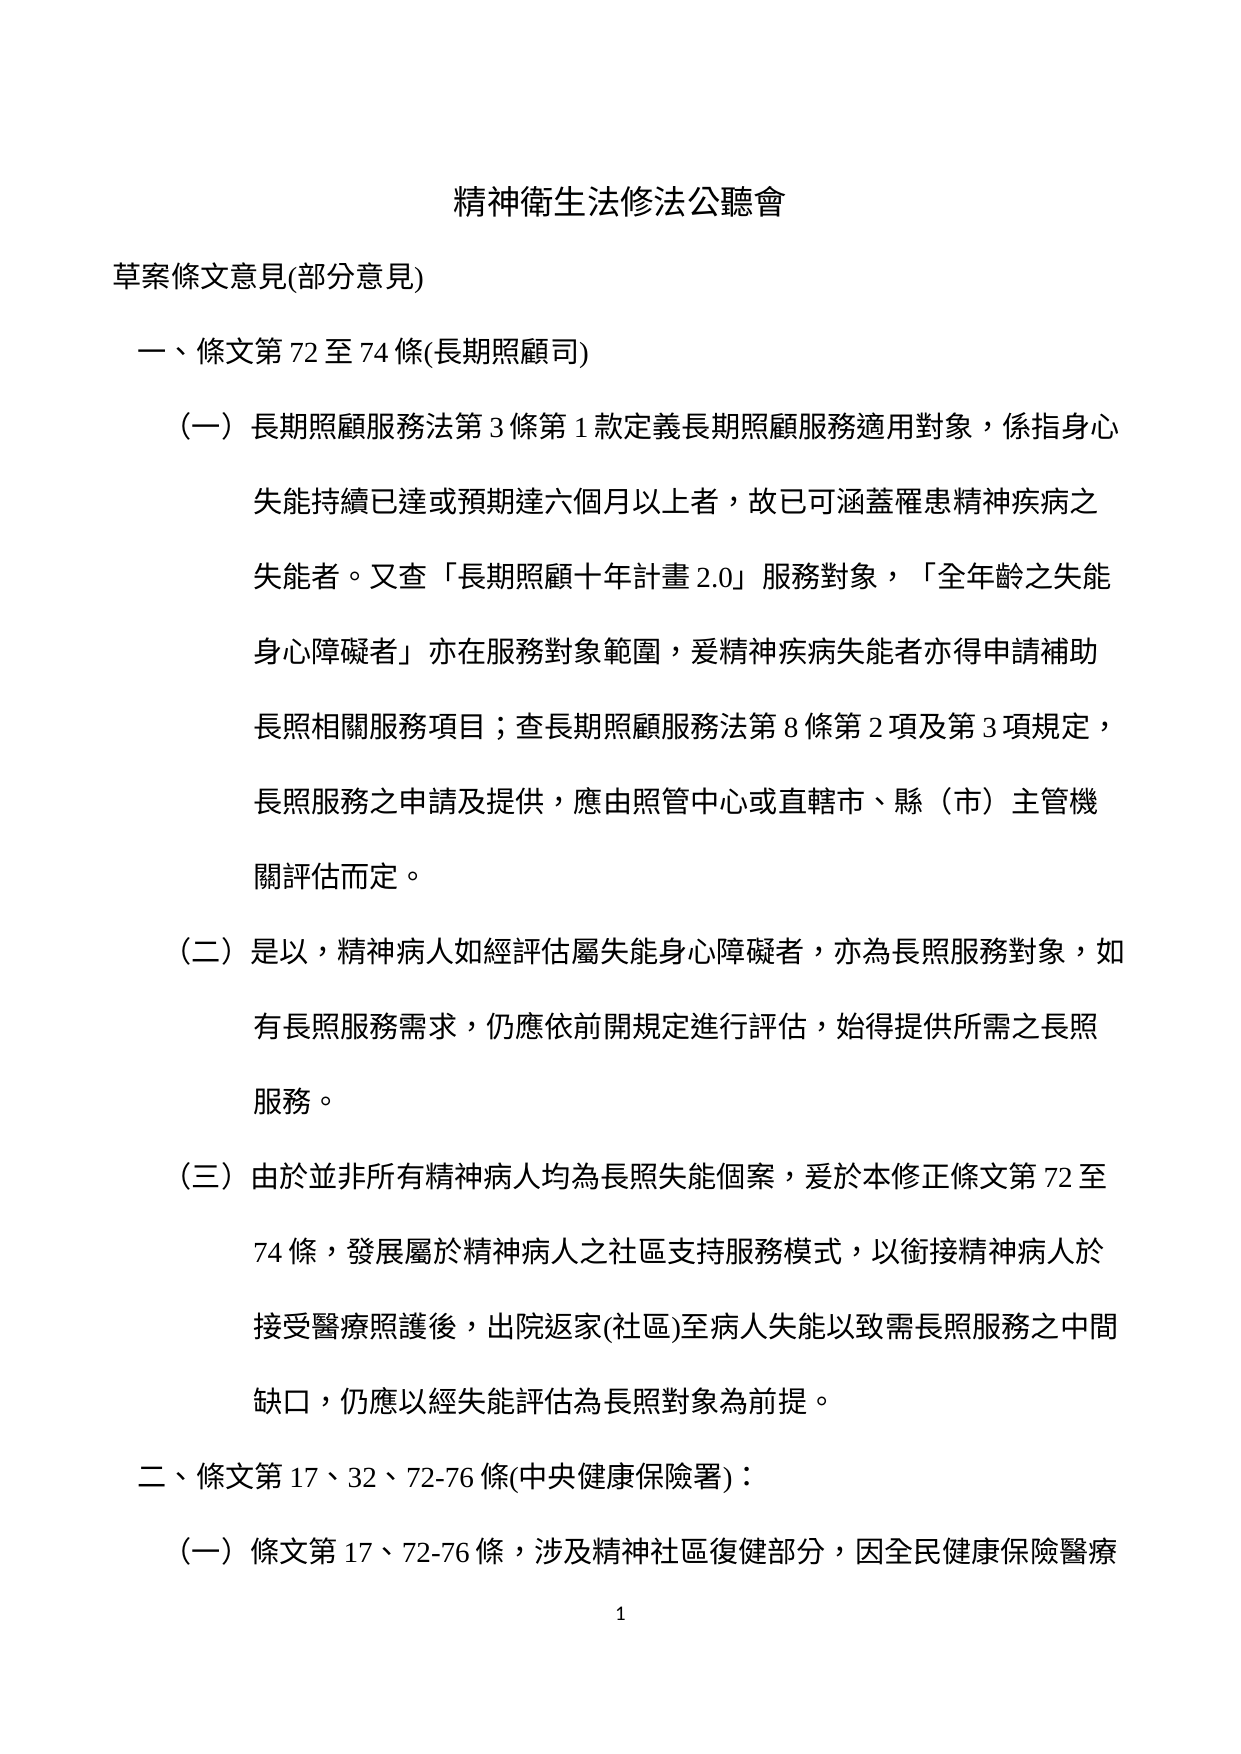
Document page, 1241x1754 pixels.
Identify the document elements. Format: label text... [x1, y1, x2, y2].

text 草案條文意見(部分意見) [112, 237, 1128, 312]
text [162, 1512, 1128, 1587]
text （一）長期照顧服務法第3條第1款定義長期照顧服務適用對象，係指身心失能持續已達或預期達六個月以上者，故已可涵蓋罹患精神疾病之失能者。又查「長期照顧十年計畫2.0」服務對象，「全年齡之失能身心障礙者」亦在服務對象範圍，爰精神疾病失能者亦得申請補助長照相關服務項目；查長期照顧服務法第8條第2項及第3項規定，長照服務之申請及提供，應由照管中心或直轄市、縣（市）主管機關評估而定。 [162, 387, 1128, 912]
text 二、條文第17、32、72-76條(中央健康保險署)： [137, 1437, 1128, 1512]
text 一、條文第72至74條(長期照顧司) [137, 312, 1128, 387]
text 精神衛生法修法公聽會 [112, 162, 1128, 237]
text （三）由於並非所有精神病人均為長照失能個案，爰於本修正條文第72至74條，發展屬於精神病人之社區支持服務模式，以銜接精神病人於接受醫療照護後，出院返家(社區)至病人失能以致需長照服務之中間缺口，仍應以經失能評估為長照對象為前提。 [162, 1137, 1128, 1437]
text （二）是以，精神病人如經評估屬失能身心障礙者，亦為長照服務對象，如有長照服務需求，仍應依前開規定進行評估，始得提供所需之長照服務。 [162, 912, 1128, 1137]
